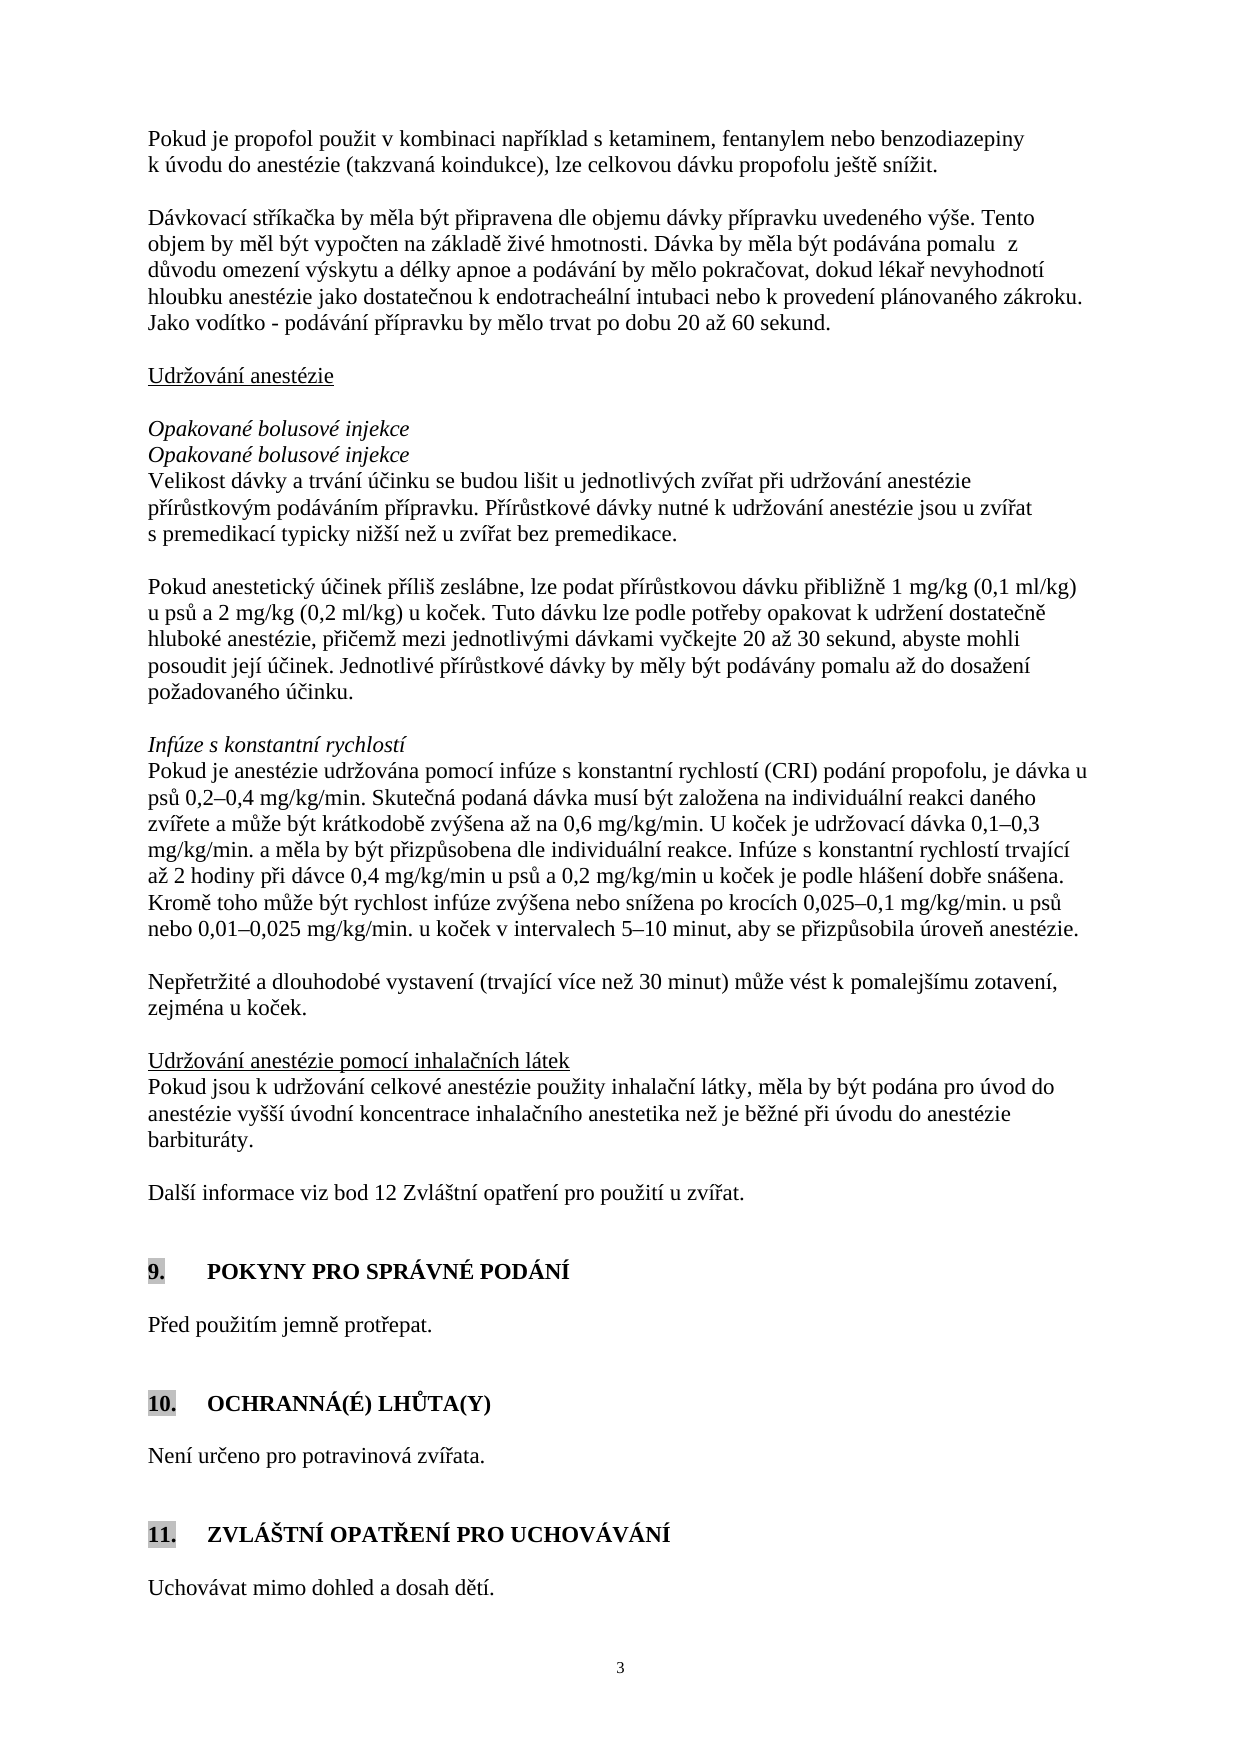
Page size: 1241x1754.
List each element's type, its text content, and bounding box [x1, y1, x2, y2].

text Pokud je anestézie udržována pomocí infúze s konstantní rychlostí (CRI) podání propofolu, je dávka u psů 0,2–0,4 mg/kg/min. Skutečná podaná dávka musí být založena na individuální reakci daného zvířete a může být krátkodobě zvýšena až na 0,6 mg/kg/min. U koček je udržovací dávka 0,1–0,3 mg/kg/min. a měla by být přizpůsobena dle individuální reakce. Infúze s konstantní rychlostí trvající až 2 hodiny při dávce 0,4 mg/kg/min u psů a 0,2 mg/kg/min u koček je podle hlášení dobře snášena. Kromě toho může být rychlost infúze zvýšena nebo snížena po krocích 0,025–0,1 mg/kg/min. u psů nebo 0,01–0,025 mg/kg/min. u koček v intervalech 5–10 minut, aby se přizpůsobila úroveň anestézie. [148, 757, 1092, 942]
text 10. OCHRANNÁ(É) LHŮTA(Y) [176, 1390, 1092, 1416]
text Opakované bolusové injekce [148, 414, 1092, 441]
text Nepřetržité a dlouhodobé vystavení (trvající více než 30 minut) může vést k pomalejšímu zotavení, zejména u koček. [148, 968, 1092, 1021]
text Další informace viz bod 12 Zvláštní opatření pro použití u zvířat. [148, 1179, 1092, 1205]
text Pokud je propofol použit v kombinaci například s ketaminem, fentanylem nebo benzodiazepiny k úvodu do anestézie (takzvaná koindukce), lze celkovou dávku propofolu ještě snížit. [148, 125, 1092, 177]
text Udržování anestézie [148, 362, 1092, 388]
text Před použitím jemně protřepat. [148, 1311, 1092, 1337]
text Velikost dávky a trvání účinku se budou lišit u jednotlivých zvířat při udržování anestézie přírůstkovým podáváním přípravku. Přírůstkové dávky nutné k udržování anestézie jsou u zvířat s premedikací typicky nižší než u zvířat bez premedikace. [148, 467, 1092, 546]
text Dávkovací stříkačka by měla být připravena dle objemu dávky přípravku uvedeného výše. Tento objem by měl být vypočten na základě živé hmotnosti. Dávka by měla být podávána pomalu z důvodu omezení výskytu a délky apnoe a podávání by mělo pokračovat, dokud lékař nevyhodnotí hloubku anestézie jako dostatečnou k endotracheální intubaci nebo k provedení plánovaného zákroku. Jako vodítko - podávání přípravku by mělo trvat po dobu 20 až 60 sekund. [148, 204, 1092, 336]
text Infúze s konstantní rychlostí [148, 731, 1092, 757]
text Pokud anestetický účinek příliš zeslábne, lze podat přírůstkovou dávku přibližně 1 mg/kg (0,1 ml/kg) u psů a 2 mg/kg (0,2 ml/kg) u koček. Tuto dávku lze podle potřeby opakovat k udržení dostatečně hluboké anestézie, přičemž mezi jednotlivými dávkami vyčkejte 20 až 30 sekund, abyste mohli posoudit její účinek. Jednotlivé přírůstkové dávky by měly být podávány pomalu až do dosažení požadovaného účinku. [148, 573, 1092, 704]
text Udržování anestézie pomocí inhalačních látek [148, 1047, 1092, 1073]
list Uchovávat mimo dohled a dosah dětí. [148, 1574, 1092, 1601]
text 11. ZVLÁŠTNÍ OPATŘENÍ PRO UCHOVÁVÁNÍ [176, 1521, 1092, 1548]
text Není určeno pro potravinová zvířata. [148, 1442, 1092, 1469]
text 9. POKYNY PRO SPRÁVNÉ PODÁNÍ [165, 1258, 1092, 1284]
text Pokud jsou k udržování celkové anestézie použity inhalační látky, měla by být podána pro úvod do anestézie vyšší úvodní koncentrace inhalačního anestetika než je běžné při úvodu do anestézie barbituráty. [148, 1073, 1092, 1152]
text Opakované bolusové injekce [148, 441, 1092, 467]
